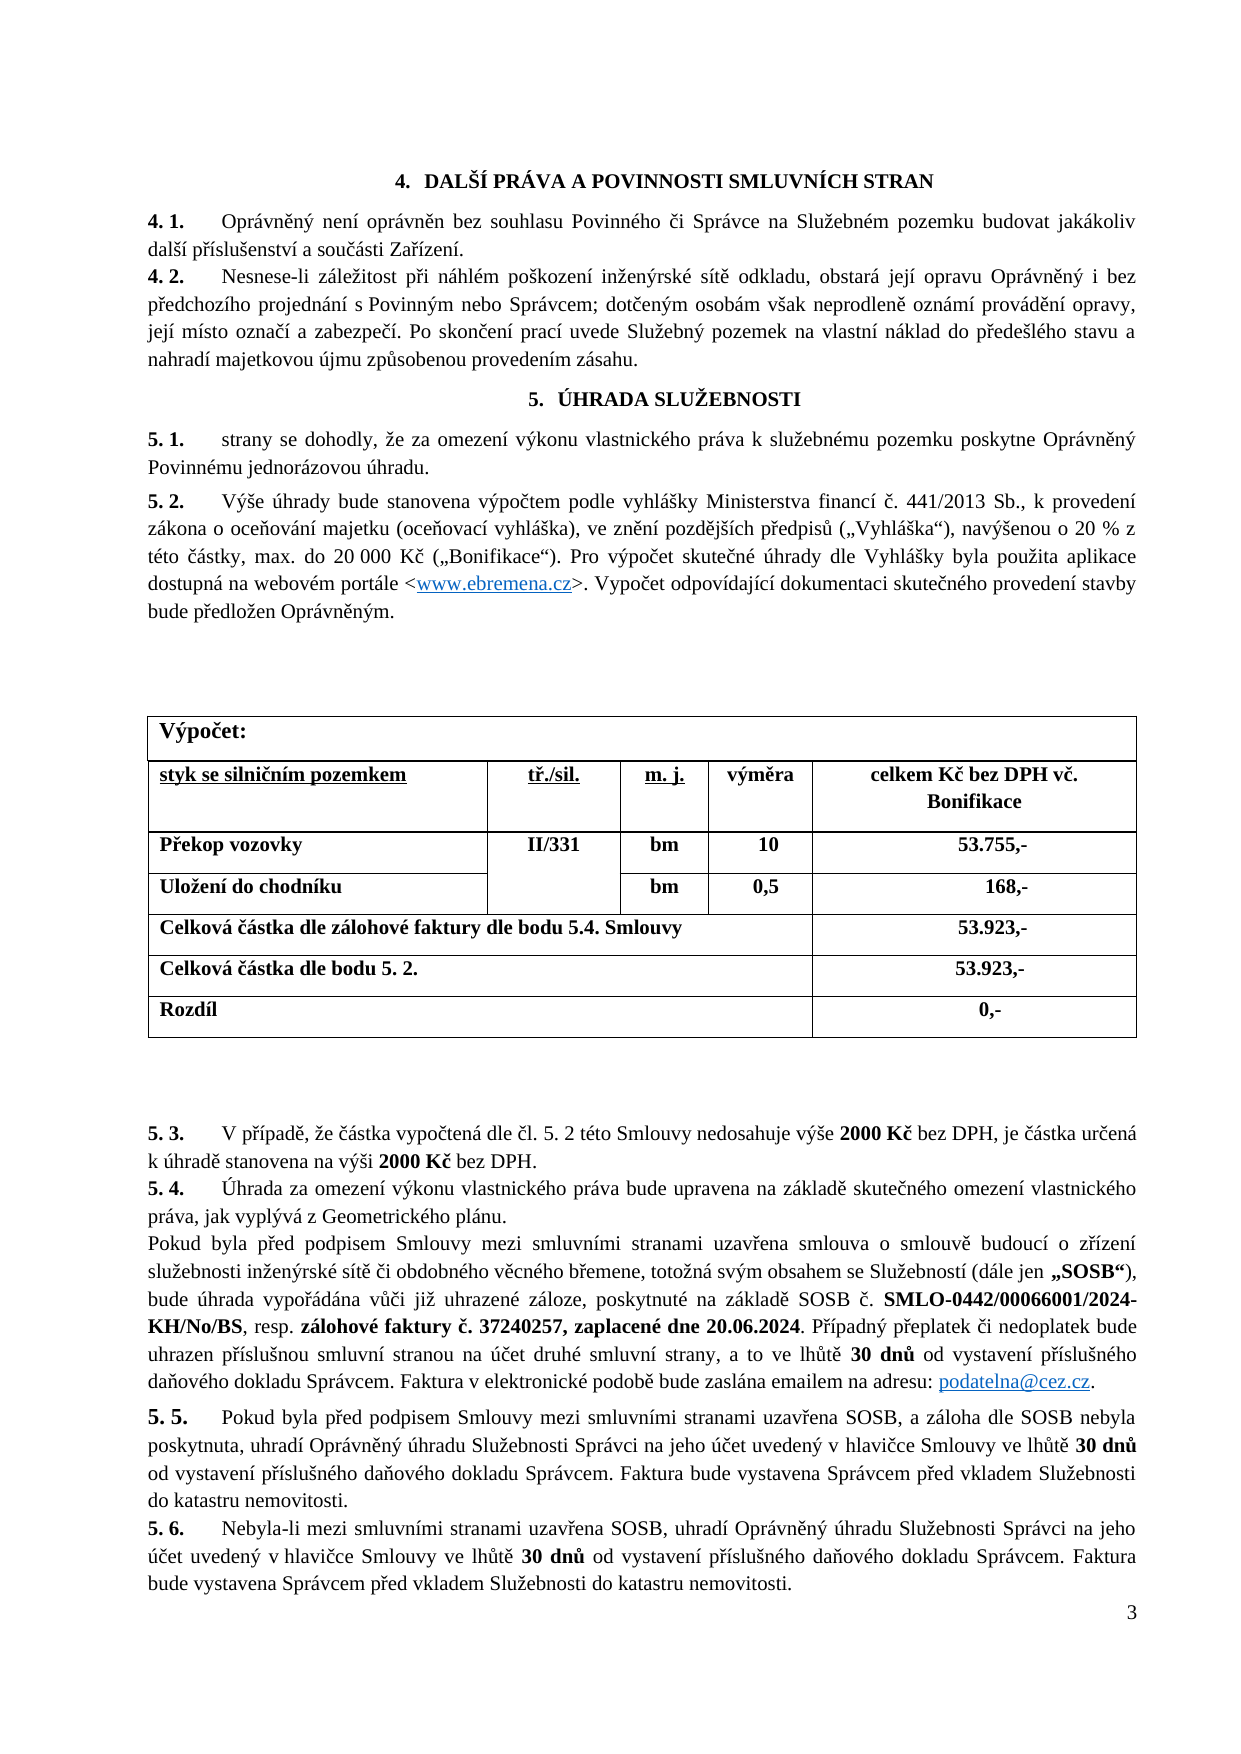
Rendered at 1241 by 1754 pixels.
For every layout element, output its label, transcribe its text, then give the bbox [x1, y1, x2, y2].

table_cell 0,5 [709, 874, 812, 914]
subtitle Pokud byla před podpisem Smlouvy mezi smluvními stranami uzavřena SOSB, a záloha dle SOSB nebyla poskytnuta, uhradí Oprávněný úhradu Služebnosti Správci na jeho účet uvedený v hlavičce Smlouvy ve lhůtě 30 dnů od vystavení příslušného daňového dokladu Správcem. Faktura bude vystavena Správcem před vkladem Služebnosti do katastru nemovitosti. [148, 1403, 1137, 1512]
table_cell [488, 873, 620, 914]
table_header m. j. [621, 762, 708, 831]
table_cell Překop vozovky [149, 833, 487, 872]
table_cell bm [621, 833, 708, 872]
table_header styk se silničním pozemkem [149, 762, 487, 831]
table_cell bm [621, 874, 708, 914]
table_header celkem Kč bez DPH vč. Bonifikace [813, 762, 1136, 831]
subtitle Další práva a povinnosti smluvních stran [148, 169, 1137, 193]
table_cell 53.755,- [813, 833, 1136, 872]
table_header výměra [709, 762, 812, 831]
subtitle Nesnese-li záležitost při náhlém poškození inženýrské sítě odkladu, obstará její opravu Oprávněný i bez předchozího projednání s Povinným nebo Správcem; dotčeným osobám však neprodleně oznámí provádění opravy, její místo označí a zabezpečí. Po skončení prací uvede Služebný pozemek na vlastní náklad do předešlého stavu a nahradí majetkovou újmu způsobenou provedením zásahu. [148, 264, 1137, 371]
table_cell Celková částka dle zálohové faktury dle bodu 5.4. Smlouvy [149, 915, 812, 955]
table_cell Celková částka dle bodu 5. 2. [149, 956, 812, 996]
subtitle V případě, že částka vypočtená dle čl. 5. 2 této Smlouvy nedosahuje výše 2000 Kč bez DPH, je částka určená k úhradě stanovena na výši 2000 Kč bez DPH. [148, 1121, 1137, 1173]
table_cell Uložení do chodníku [149, 874, 487, 914]
subtitle Pokud byla před podpisem Smlouvy mezi smluvními stranami uzavřena smlouva o smlouvě budoucí o zřízení služebnosti inženýrské sítě či obdobného věcného břemene, totožná svým obsahem se Služebností (dále jen „SOSB“), bude úhrada vypořádána vůči již uhrazené záloze, poskytnuté na základě SOSB č. , resp. zálohové faktury č. , zaplacené dne . Případný přeplatek či nedoplatek bude uhrazen příslušnou smluvní stranou na účet druhé smluvní strany, a to ve lhůtě 30 dnů od vystavení příslušného daňového dokladu Správcem. Faktura v elektronické podobě bude zaslána emailem na adresu: podatelna@cez.cz. [148, 1231, 1137, 1393]
table_cell 53.923,- [813, 956, 1136, 996]
table_header tř./sil. [488, 762, 620, 831]
subtitle Výše úhrady bude stanovena výpočtem podle vyhlášky Ministerstva financí č. 441/2013 Sb., k provedení zákona o oceňování majetku (oceňovací vyhláška), ve znění pozdějších předpisů („Vyhláška“), navýšenou o 20 % z této částky, max. do 20 000 Kč („Bonifikace“). Pro výpočet skutečné úhrady dle Vyhlášky byla použita aplikace dostupná na webovém portále <www.ebremena.cz>. Vypočet odpovídající dokumentaci skutečného provedení stavby bude předložen Oprávněným. [148, 488, 1137, 623]
subtitle Nebyla-li mezi smluvními stranami uzavřena SOSB, uhradí Oprávněný úhradu Služebnosti Správci na jeho účet uvedený v hlavičce Smlouvy ve lhůtě 30 dnů od vystavení příslušného daňového dokladu Správcem. Faktura bude vystavena Správcem před vkladem Služebnosti do katastru nemovitosti. [148, 1516, 1137, 1595]
table_header Výpočet: [148, 717, 1136, 760]
table_cell 168,- [813, 874, 1136, 914]
table_cell II/331 [488, 833, 620, 872]
table_cell Rozdíl [149, 997, 812, 1037]
subtitle strany se dohodly, že za omezení výkonu vlastnického práva k služebnému pozemku poskytne Oprávněný Povinnému jednorázovou úhradu. [148, 427, 1137, 479]
subtitle Úhrada za omezení výkonu vlastnického práva bude upravena na základě skutečného omezení vlastnického práva, jak vyplývá z Geometrického plánu. [148, 1176, 1137, 1228]
subtitle Oprávněný není oprávněn bez souhlasu Povinného či Správce na Služebném pozemku budovat jakákoliv další příslušenství a součásti Zařízení. [148, 209, 1137, 261]
table_cell 0,- [813, 997, 1136, 1037]
table_cell 10 [709, 833, 812, 872]
subtitle ÚHRADA SLUŽEBNOSTI [148, 387, 1137, 411]
table_cell 53.923,- [813, 915, 1136, 955]
